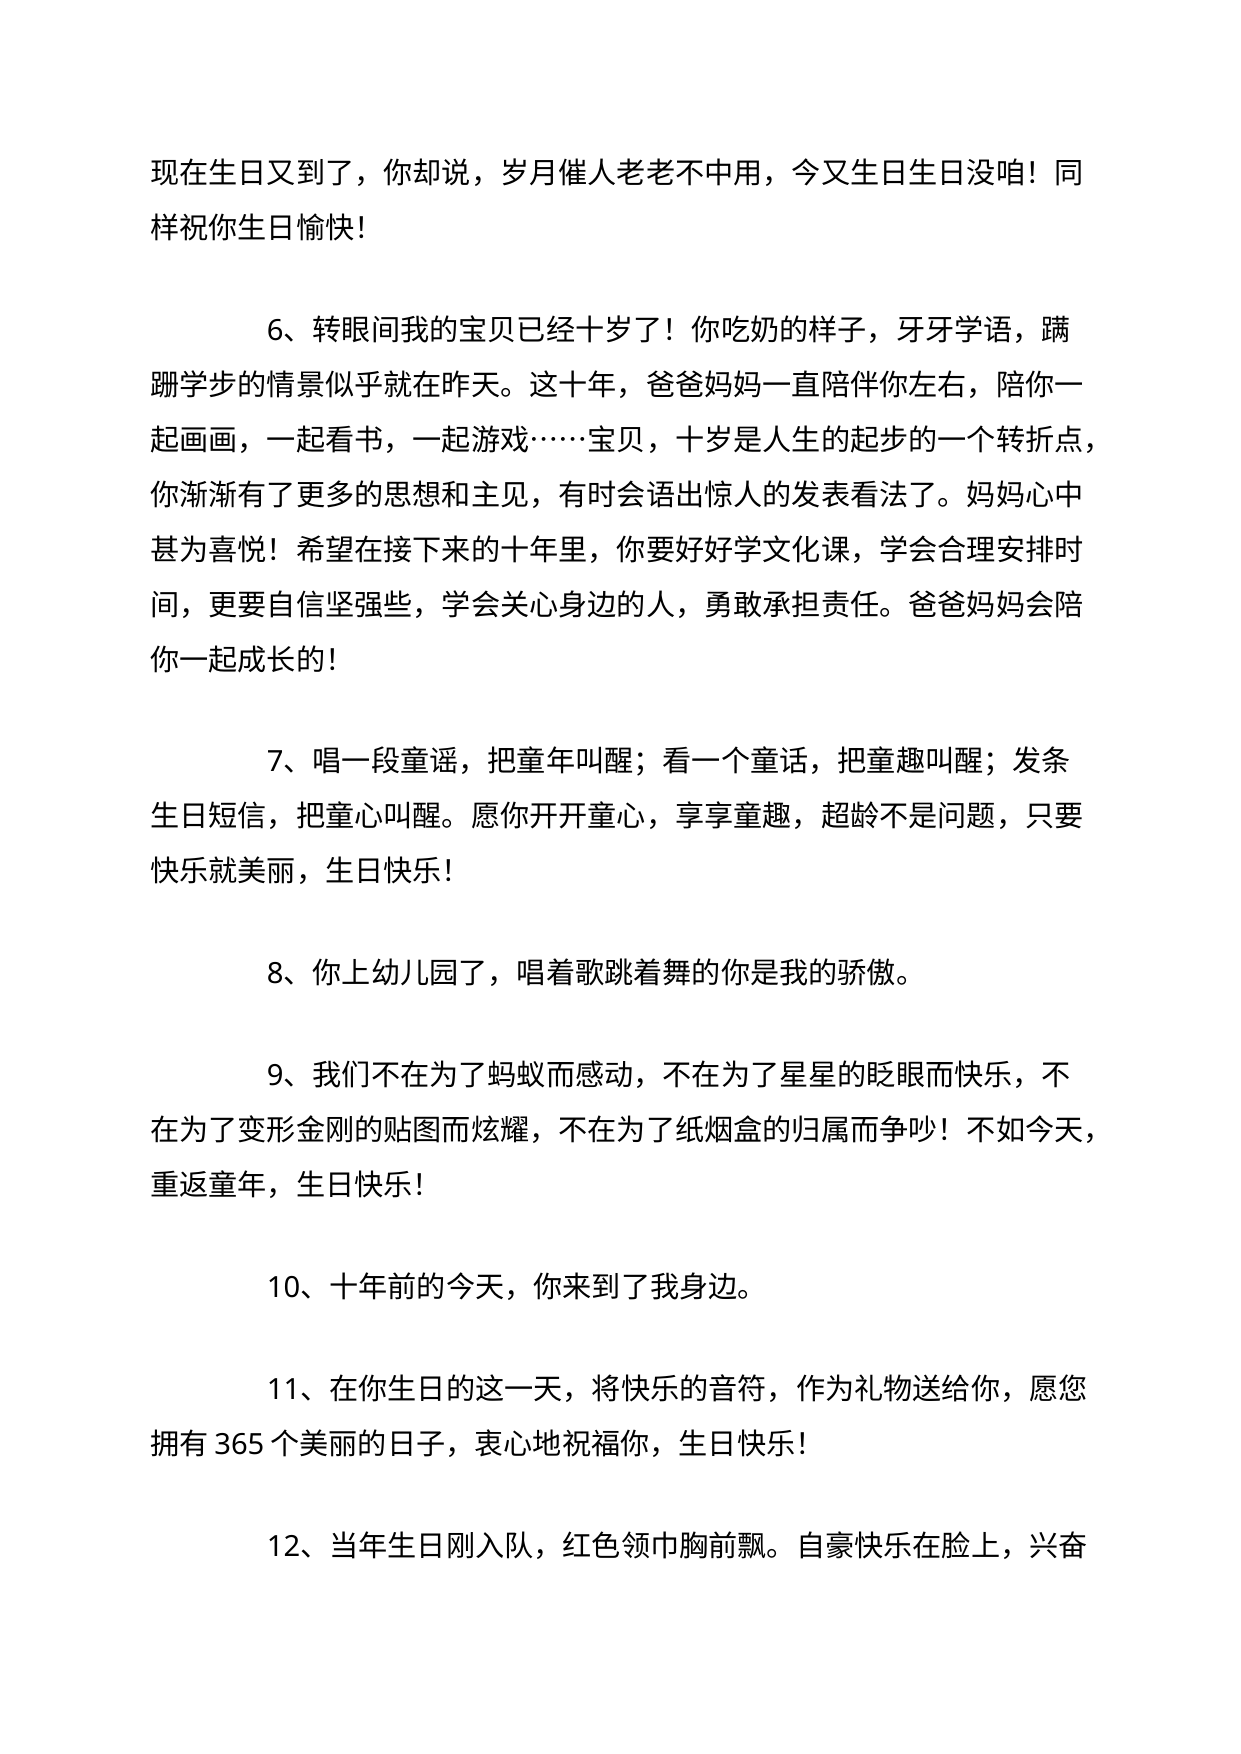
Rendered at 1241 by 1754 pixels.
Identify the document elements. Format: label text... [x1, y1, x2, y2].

text 8、你上幼儿园了，唱着歌跳着舞的你是我的骄傲。 [150, 949, 1090, 992]
text 9、我们不在为了蚂蚁而感动，不在为了星星的眨眼而快乐，不在为了变形金刚的贴图而炫耀，不在为了纸烟盒的归属而争吵！不如今天，重返童年，生日快乐！ [150, 1052, 1090, 1204]
text 6、转眼间我的宝贝已经十岁了！你吃奶的样子，牙牙学语，蹒跚学步的情景似乎就在昨天。这十年，爸爸妈妈一直陪伴你左右，陪你一起画画，一起看书，一起游戏……宝贝，十岁是人生的起步的一个转折点，你渐渐有了更多的思想和主见，有时会语出惊人的发表看法了。妈妈心中甚为喜悦！希望在接下来的十年里，你要好好学文化课，学会合理安排时间，更要自信坚强些，学会关心身边的人，勇敢承担责任。爸爸妈妈会陪你一起成长的！ [150, 307, 1090, 678]
text 11、在你生日的这一天，将快乐的音符，作为礼物送给你，愿您拥有365个美丽的日子，衷心地祝福你，生日快乐！ [150, 1365, 1090, 1463]
text 7、唱一段童谣，把童年叫醒；看一个童话，把童趣叫醒；发条生日短信，把童心叫醒。愿你开开童心，享享童趣，超龄不是问题，只要快乐就美丽，生日快乐！ [150, 738, 1090, 890]
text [150, 150, 1090, 247]
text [150, 1522, 1090, 1564]
text 10、十年前的今天，你来到了我身边。 [150, 1263, 1090, 1306]
